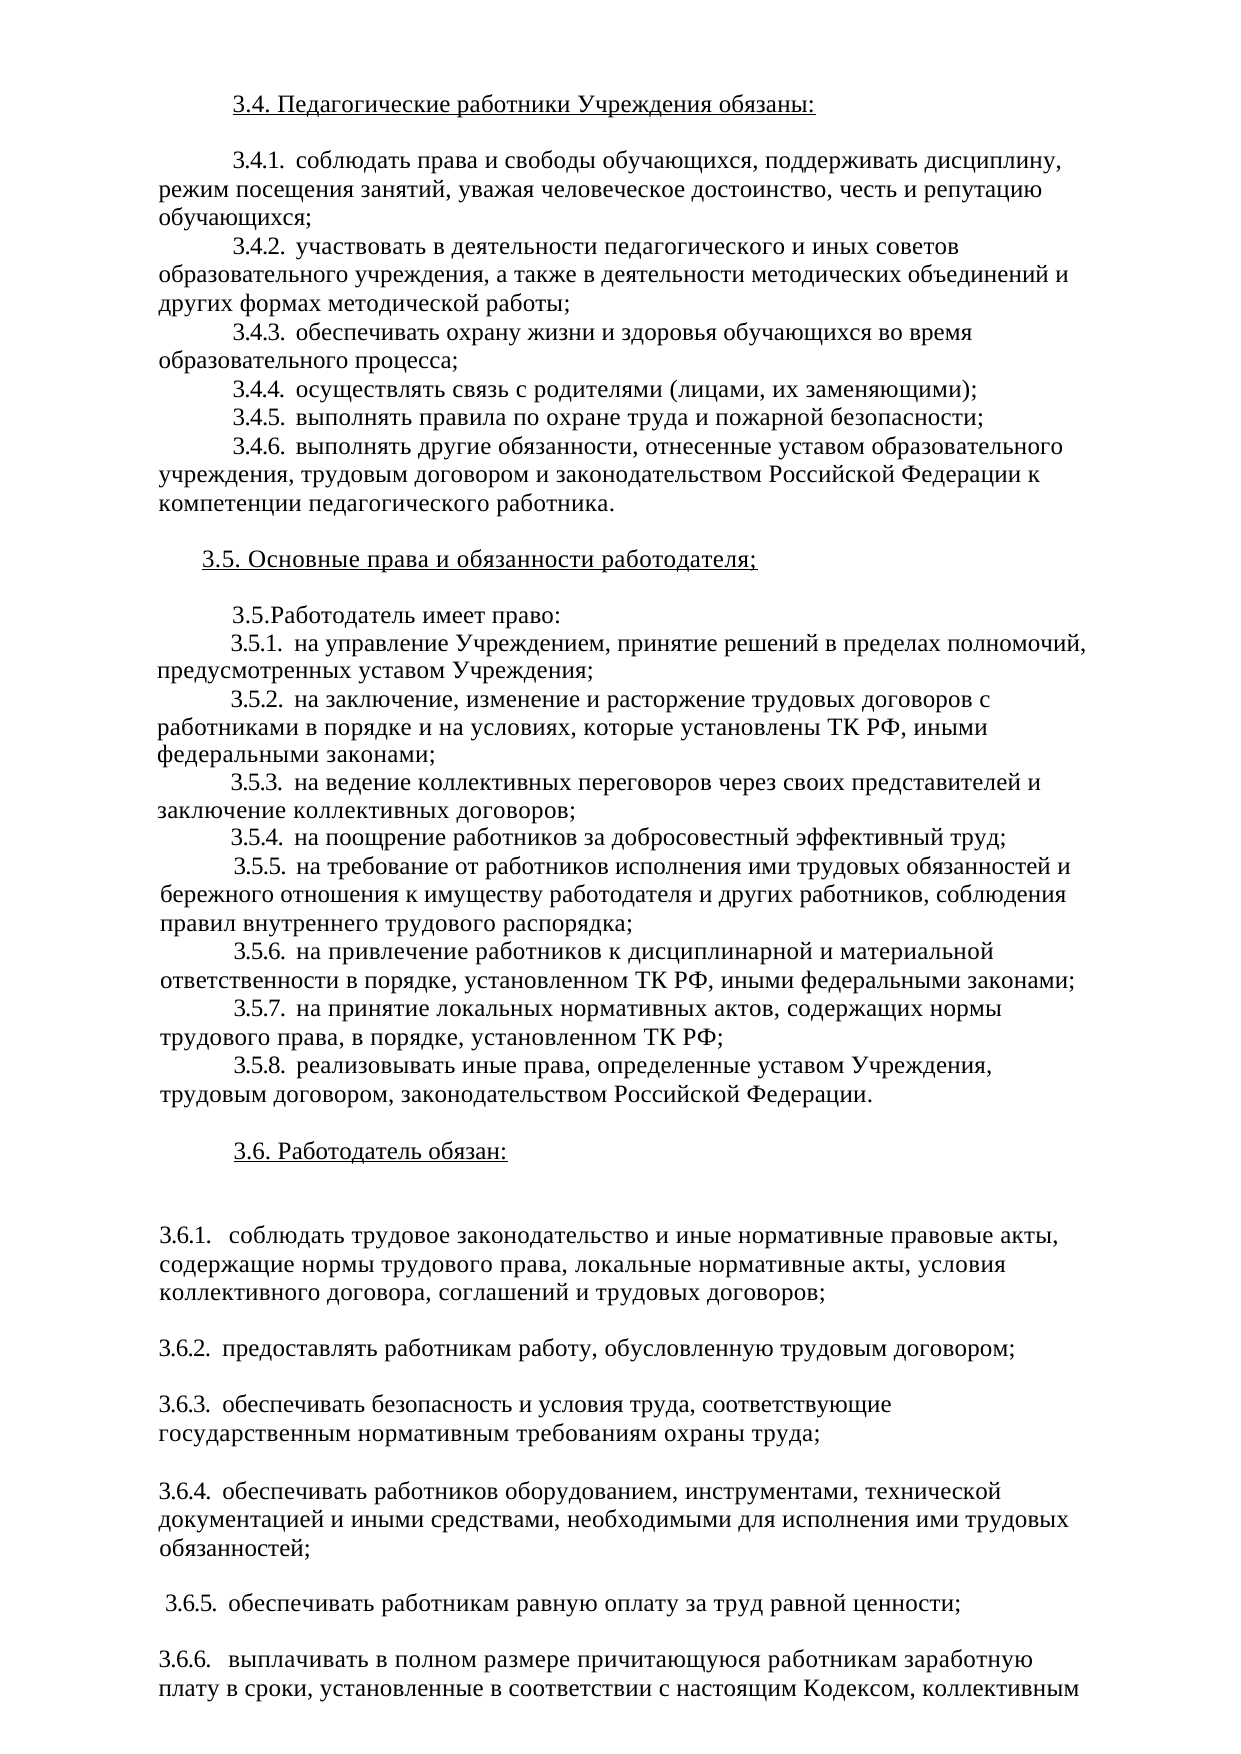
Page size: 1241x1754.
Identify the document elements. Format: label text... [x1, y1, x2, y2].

list на управление Учреждением, принятие решений в пределах полномочий, предусмотренных уставом Учреждения; [157, 629, 1125, 684]
list выполнять правила по охране труда и пожарной безопасности; [232, 403, 1125, 431]
list участвовать в деятельности педагогического и иных советов образовательного учреждения, а также в деятельности методических объединений и других формах методической работы; [158, 232, 1125, 317]
list предоставлять работникам работу, обусловленную трудовым договором; [158, 1333, 1125, 1362]
list на принятие локальных нормативных актов, содержащих нормы трудового права, в порядке, установленном ТК РФ; [160, 994, 1035, 1051]
list выполнять другие обязанности, отнесенные уставом образовательного учреждения, трудовым договором и законодательством Российской Федерации к компетенции педагогического работника. [158, 431, 1125, 517]
list соблюдать права и свободы обучающихся, поддерживать дисциплину, режим посещения занятий, уважая человеческое достоинство, честь и репутацию обучающихся; [158, 146, 1125, 232]
list на заключение, изменение и расторжение трудовых договоров с работниками в порядке и на условиях, которые установлены ТК РФ, иными федеральными законами; [157, 685, 1035, 768]
list на требование от работников исполнения ими трудовых обязанностей и бережного отношения к имуществу работодателя и других работников, соблюдения правил внутреннего трудового распорядка; [160, 851, 1125, 937]
text 3.4. Педагогические работники Учреждения обязаны: [232, 89, 1125, 117]
text 3.5.Работодатель имеет право: [232, 601, 1125, 629]
list на поощрение работников за добросовестный эффективный труд; [230, 824, 1125, 851]
text 3.6.1. соблюдать трудовое законодательство и иные нормативные правовые акты, содержащие нормы трудового права, локальные нормативные акты, условия коллективного договора, соглашений и трудовых договоров; [159, 1221, 1125, 1307]
list обеспечивать охрану жизни и здоровья обучающихся во время образовательного процесса; [158, 317, 1035, 374]
text 3.6. Работодатель обязан: [233, 1136, 1125, 1165]
list обеспечивать безопасность и условия труда, соответствующие государственным нормативным требованиям охраны труда; [158, 1389, 945, 1448]
list на привлечение работников к дисциплинарной и материальной ответственности в порядке, установленном ТК РФ, иными федеральными законами; [160, 937, 1125, 994]
list на ведение коллективных переговоров через своих представителей и заключение коллективных договоров; [157, 768, 1080, 824]
list обеспечивать работников оборудованием, инструментами, технической документацией и иными средствами, необходимыми для исполнения ими трудовых [158, 1476, 1125, 1533]
list реализовывать иные права, определенные уставом Учреждения, трудовым договором, законодательством Российской Федерации. [160, 1051, 1035, 1108]
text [158, 1645, 1125, 1702]
text 3.5. Основные права и обязанности работодателя; [202, 544, 1125, 573]
text 3.6.5. обеспечивать работникам равную оплату за труд равной ценности; [165, 1588, 1125, 1617]
list осуществлять связь с родителями (лицами, их заменяющими); [232, 374, 1125, 403]
text обязанностей; [159, 1533, 1125, 1562]
